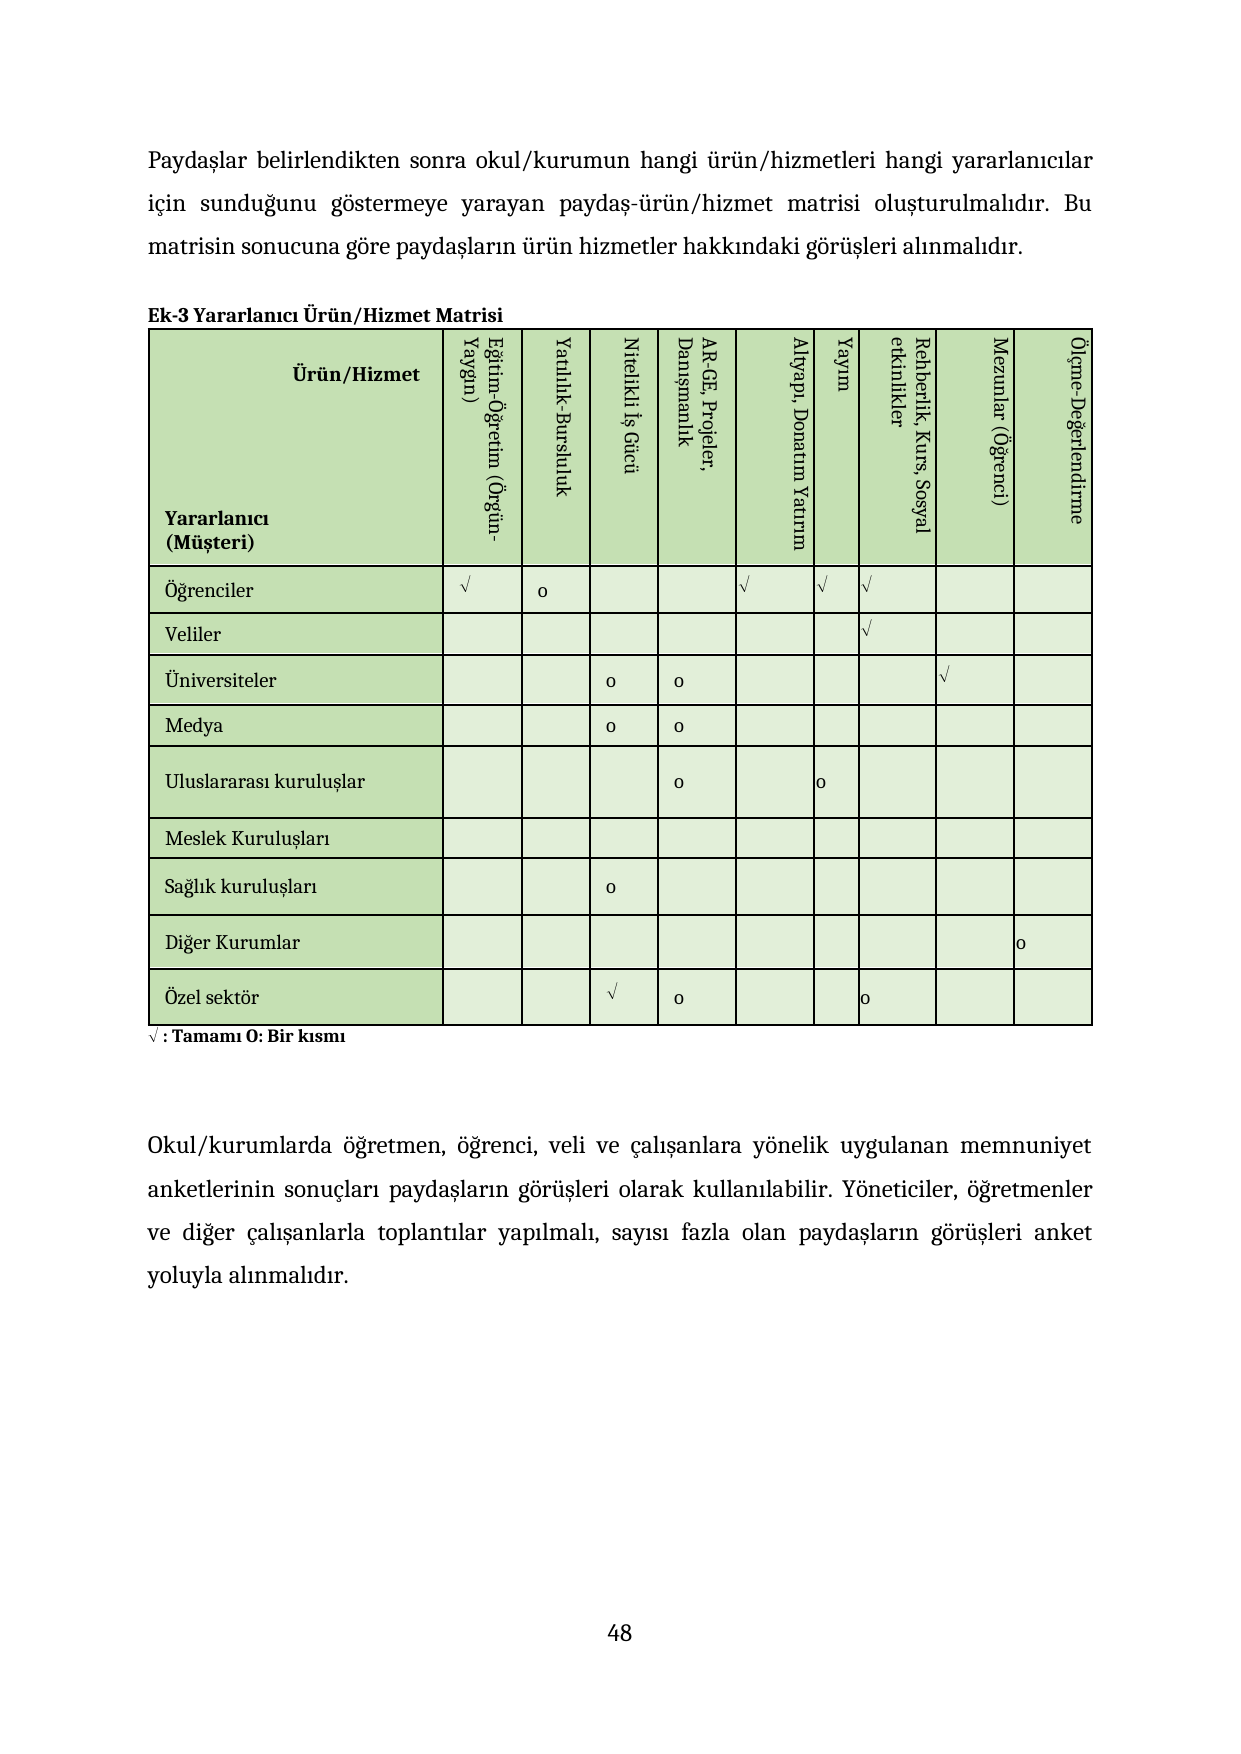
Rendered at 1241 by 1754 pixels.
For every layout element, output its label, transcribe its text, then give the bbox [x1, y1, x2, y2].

table_header Ölçme-Değerlendirme [1015, 330, 1091, 564]
table_cell  [815, 567, 858, 612]
table_cell [937, 706, 1013, 745]
table_cell [523, 747, 589, 817]
table_header Ürün/Hizmet Yararlanıcı (Müşteri) [150, 330, 442, 564]
table_cell [1015, 614, 1091, 653]
table_cell Veliler [150, 614, 442, 653]
table_cell  [444, 567, 521, 612]
table_cell [737, 656, 813, 703]
text Paydaşlar belirlendikten sonra okul/kurumun hangi ürün/hizmetleri hangi yararlanıcılar için sunduğunu göstermeye yarayan paydaş-ürün/hizmet matrisi oluşturulmalıdır. Bu matrisin sonucuna göre paydaşların ürün hizmetler hakkındaki görüşleri alınmalıdır. [148, 146, 1093, 261]
table_cell [860, 656, 935, 703]
table_cell  [860, 567, 935, 612]
table_cell [523, 970, 589, 1024]
table_cell [860, 859, 935, 914]
table_cell [523, 706, 589, 745]
table_cell [444, 614, 521, 653]
table_cell [523, 859, 589, 914]
table_cell [444, 706, 521, 745]
table_cell [815, 614, 858, 653]
table_cell o [659, 656, 735, 703]
table_cell [659, 567, 735, 612]
table_cell [591, 567, 657, 612]
table_cell [1015, 970, 1091, 1024]
table_cell [523, 819, 589, 857]
table_cell [937, 567, 1013, 612]
table_header Yatılılık-Bursluluk [523, 330, 589, 564]
table_cell [737, 916, 813, 967]
table_header Rehberlik, Kurs, Sosyal etkinlikler [860, 330, 935, 564]
table_cell [815, 706, 858, 745]
table_cell [1015, 747, 1091, 817]
table_cell [444, 656, 521, 703]
table_cell [659, 859, 735, 914]
table_cell [815, 970, 858, 1024]
table_cell o [1015, 916, 1091, 967]
text Okul/kurumlarda öğretmen, öğrenci, veli ve çalışanlara yönelik uygulanan memnuniyet anketlerinin sonuçları paydaşların görüşleri olarak kullanılabilir. Yöneticiler, öğretmenler ve diğer çalışanlarla toplantılar yapılmalı, sayısı fazla olan paydaşların görüşleri anket yoluyla alınmalıdır. [148, 1131, 1093, 1289]
table_cell [591, 747, 657, 817]
table_cell  [737, 567, 813, 612]
table_cell o [591, 656, 657, 703]
table_cell [591, 819, 657, 857]
table_cell [444, 819, 521, 857]
table_cell [737, 970, 813, 1024]
table_cell [815, 819, 858, 857]
table_cell [659, 819, 735, 857]
table_cell  [937, 656, 1013, 703]
table_cell o [523, 567, 589, 612]
table_cell [1015, 819, 1091, 857]
text Ek-3 Yararlanıcı Ürün/Hizmet Matrisi [148, 304, 1198, 328]
table_cell [444, 859, 521, 914]
table_cell [523, 656, 589, 703]
table_cell [937, 747, 1013, 817]
table_cell Medya [150, 706, 442, 745]
table_header Altyapı, Donatım Yatırım [737, 330, 813, 564]
table_cell [659, 614, 735, 653]
table_cell [937, 916, 1013, 967]
table_cell o [860, 970, 935, 1024]
table_cell o [659, 747, 735, 817]
table_cell [444, 916, 521, 967]
table_cell Diğer Kurumlar [150, 916, 442, 967]
table_cell [444, 970, 521, 1024]
table_cell o [659, 970, 735, 1024]
table_cell Meslek Kuruluşları [150, 819, 442, 857]
table_cell [1015, 859, 1091, 914]
table_cell [523, 916, 589, 967]
table_cell [1015, 656, 1091, 703]
table_cell [737, 706, 813, 745]
table_cell [737, 819, 813, 857]
table_cell [737, 859, 813, 914]
table_cell Özel sektör [150, 970, 442, 1024]
table_cell  [591, 970, 657, 1024]
table_cell [860, 916, 935, 967]
table_cell [937, 970, 1013, 1024]
table_header Mezunlar (Öğrenci) [937, 330, 1013, 564]
table_cell o [591, 706, 657, 745]
table_cell Öğrenciler [150, 567, 442, 612]
table_cell Uluslararası kuruluşlar [150, 747, 442, 817]
table_cell [815, 859, 858, 914]
table_cell [937, 859, 1013, 914]
table_cell o [591, 859, 657, 914]
table_cell [860, 819, 935, 857]
table_cell Sağlık kuruluşları [150, 859, 442, 914]
table_cell [937, 614, 1013, 653]
table_cell [444, 747, 521, 817]
table_cell [737, 747, 813, 817]
table_cell [737, 614, 813, 653]
table_header Eğitim-Öğretim (Örgün- Yaygın) [444, 330, 521, 564]
text  : Tamamı O: Bir kısmı [148, 1026, 1198, 1047]
table_cell [860, 747, 935, 817]
table_cell [1015, 567, 1091, 612]
table_cell o [815, 747, 858, 817]
table_cell [591, 916, 657, 967]
table_cell Üniversiteler [150, 656, 442, 703]
table_cell [815, 916, 858, 967]
table_cell [937, 819, 1013, 857]
table_cell  [860, 614, 935, 653]
table_cell [591, 614, 657, 653]
table_cell [659, 916, 735, 967]
table_cell [815, 656, 858, 703]
table_header AR-GE, Projeler, Danışmanlık [659, 330, 735, 564]
table_cell [523, 614, 589, 653]
table_cell [860, 706, 935, 745]
table_header Yayım [815, 330, 858, 564]
table_cell [1015, 706, 1091, 745]
table_header Nitelikli İş Gücü [591, 330, 657, 564]
table_cell o [659, 706, 735, 745]
